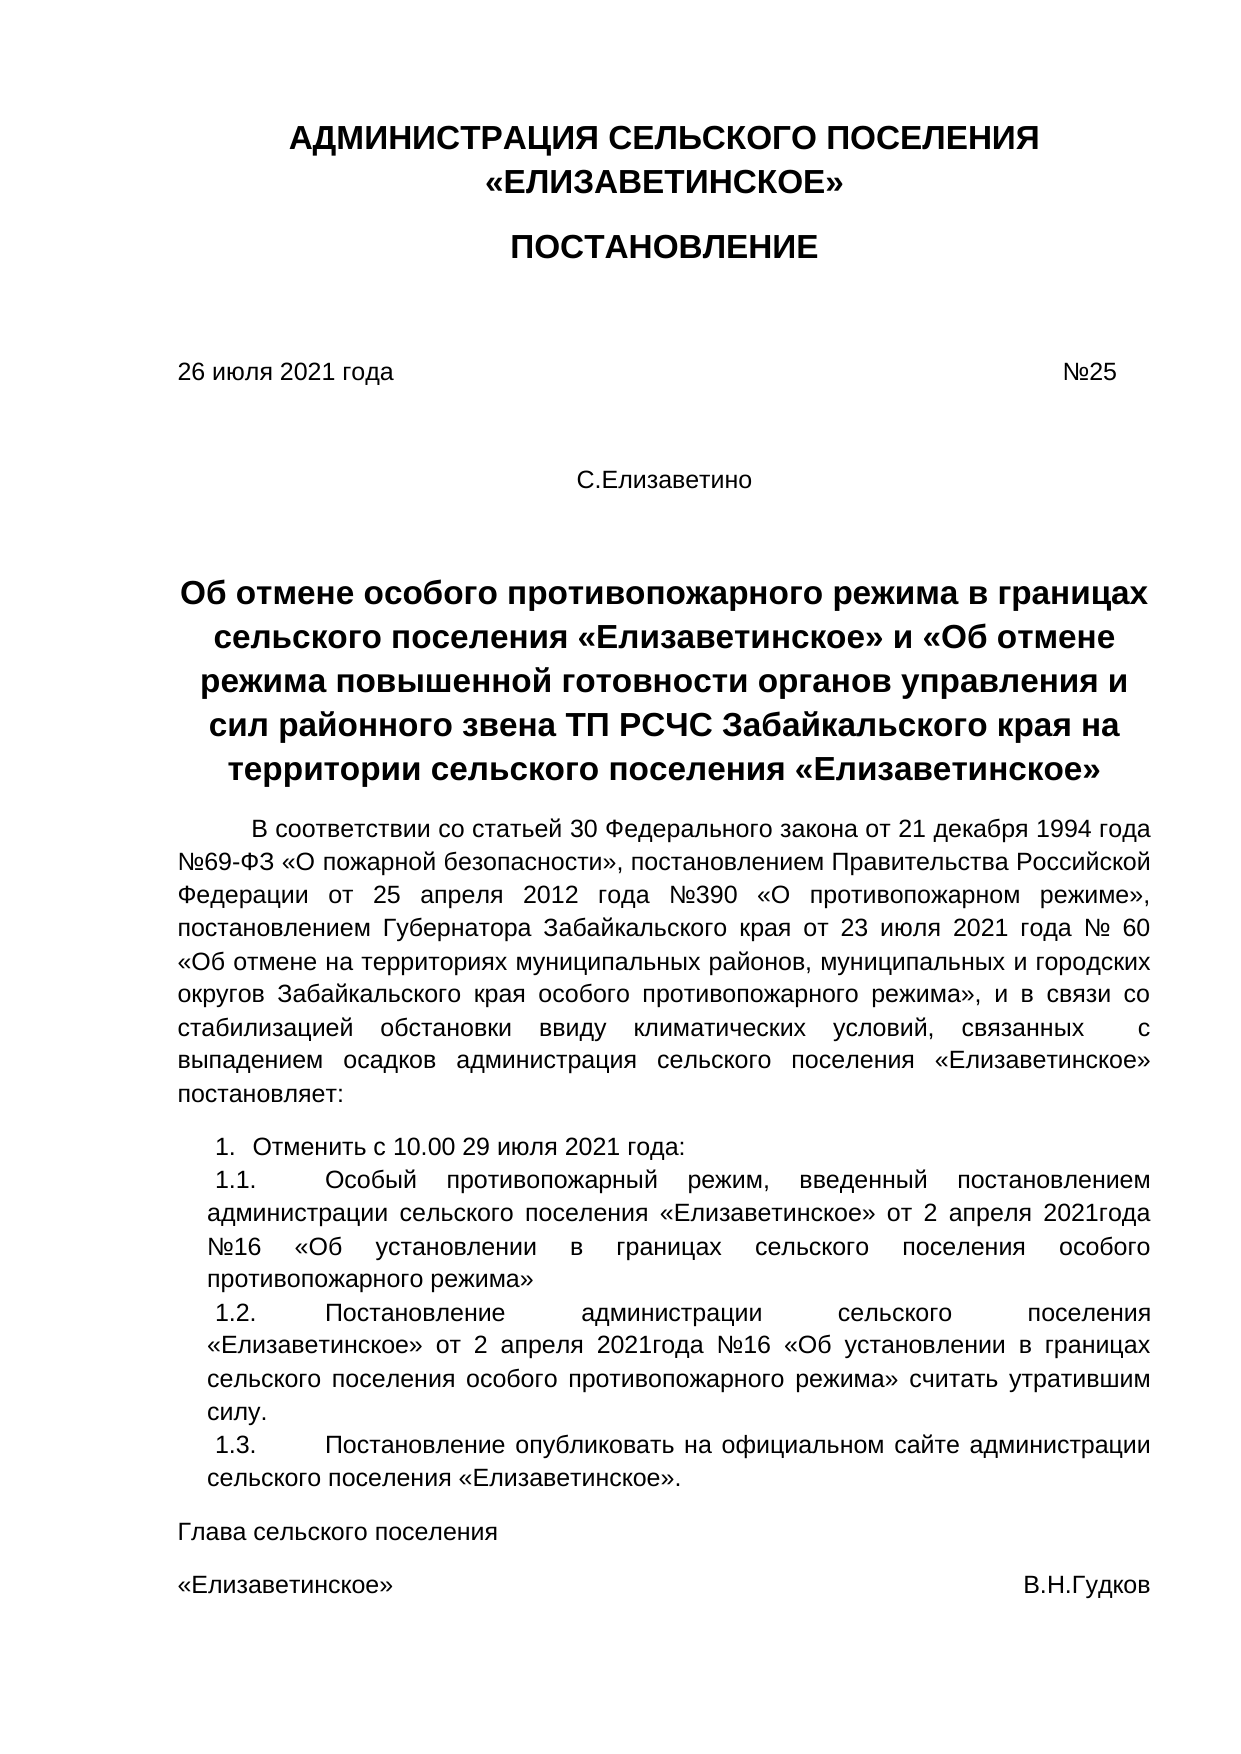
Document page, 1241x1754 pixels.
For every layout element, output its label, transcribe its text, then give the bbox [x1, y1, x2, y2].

text «Елизаветинское» В.Н.Гудков [177, 1570, 1152, 1599]
list Особый противопожарный режим, введенный постановлением администрации сельского поселения «Елизаветинское» от 2 апреля 2021года №16 «Об установлении в границах сельского поселения особого противопожарного режима» [207, 1165, 1152, 1293]
text С.Елизаветино [177, 465, 1152, 494]
list Отменить с 10.00 29 июля 2021 года: [215, 1132, 1152, 1161]
list Постановление опубликовать на официальном сайте администрации сельского поселения «Елизаветинское». [207, 1429, 1152, 1491]
text 26 июля 2021 года №25 [177, 357, 1152, 386]
text В соответствии со статьей 30 Федерального закона от 21 декабря 1994 года №69-ФЗ «О пожарной безопасности», постановлением Правительства Российской Федерации от 25 апреля 2012 года №390 «О противопожарном режиме», постановлением Губернатора Забайкальского края от 23 июля 2021 года № 60 «Об отмене на территориях муниципальных районов, муниципальных и городских округов Забайкальского края особого противопожарного режима», и в связи со стабилизацией обстановки ввиду климатических условий, связанных с выпадением осадков администрация сельского поселения «Елизаветинское» постановляет: [177, 814, 1152, 1107]
list Постановление администрации сельского поселения «Елизаветинское» от 2 апреля 2021года №16 «Об установлении в границах сельского поселения особого противопожарного режима» считать утратившим силу. [207, 1297, 1152, 1425]
text Глава сельского поселения [177, 1516, 1152, 1545]
text АДМИНИСТРАЦИЯ СЕЛЬСКОГО ПОСЕЛЕНИЯ «ЕЛИЗАВЕТИНСКОЕ» [177, 118, 1152, 201]
text ПОСТАНОВЛЕНИЕ [177, 227, 1152, 266]
text Об отмене особого противопожарного режима в границах сельского поселения «Елизаветинское» и «Об отмене режима повышенной готовности органов управления и сил районного звена ТП РСЧС Забайкальского края на территории сельского поселения «Елизаветинское» [177, 573, 1152, 788]
